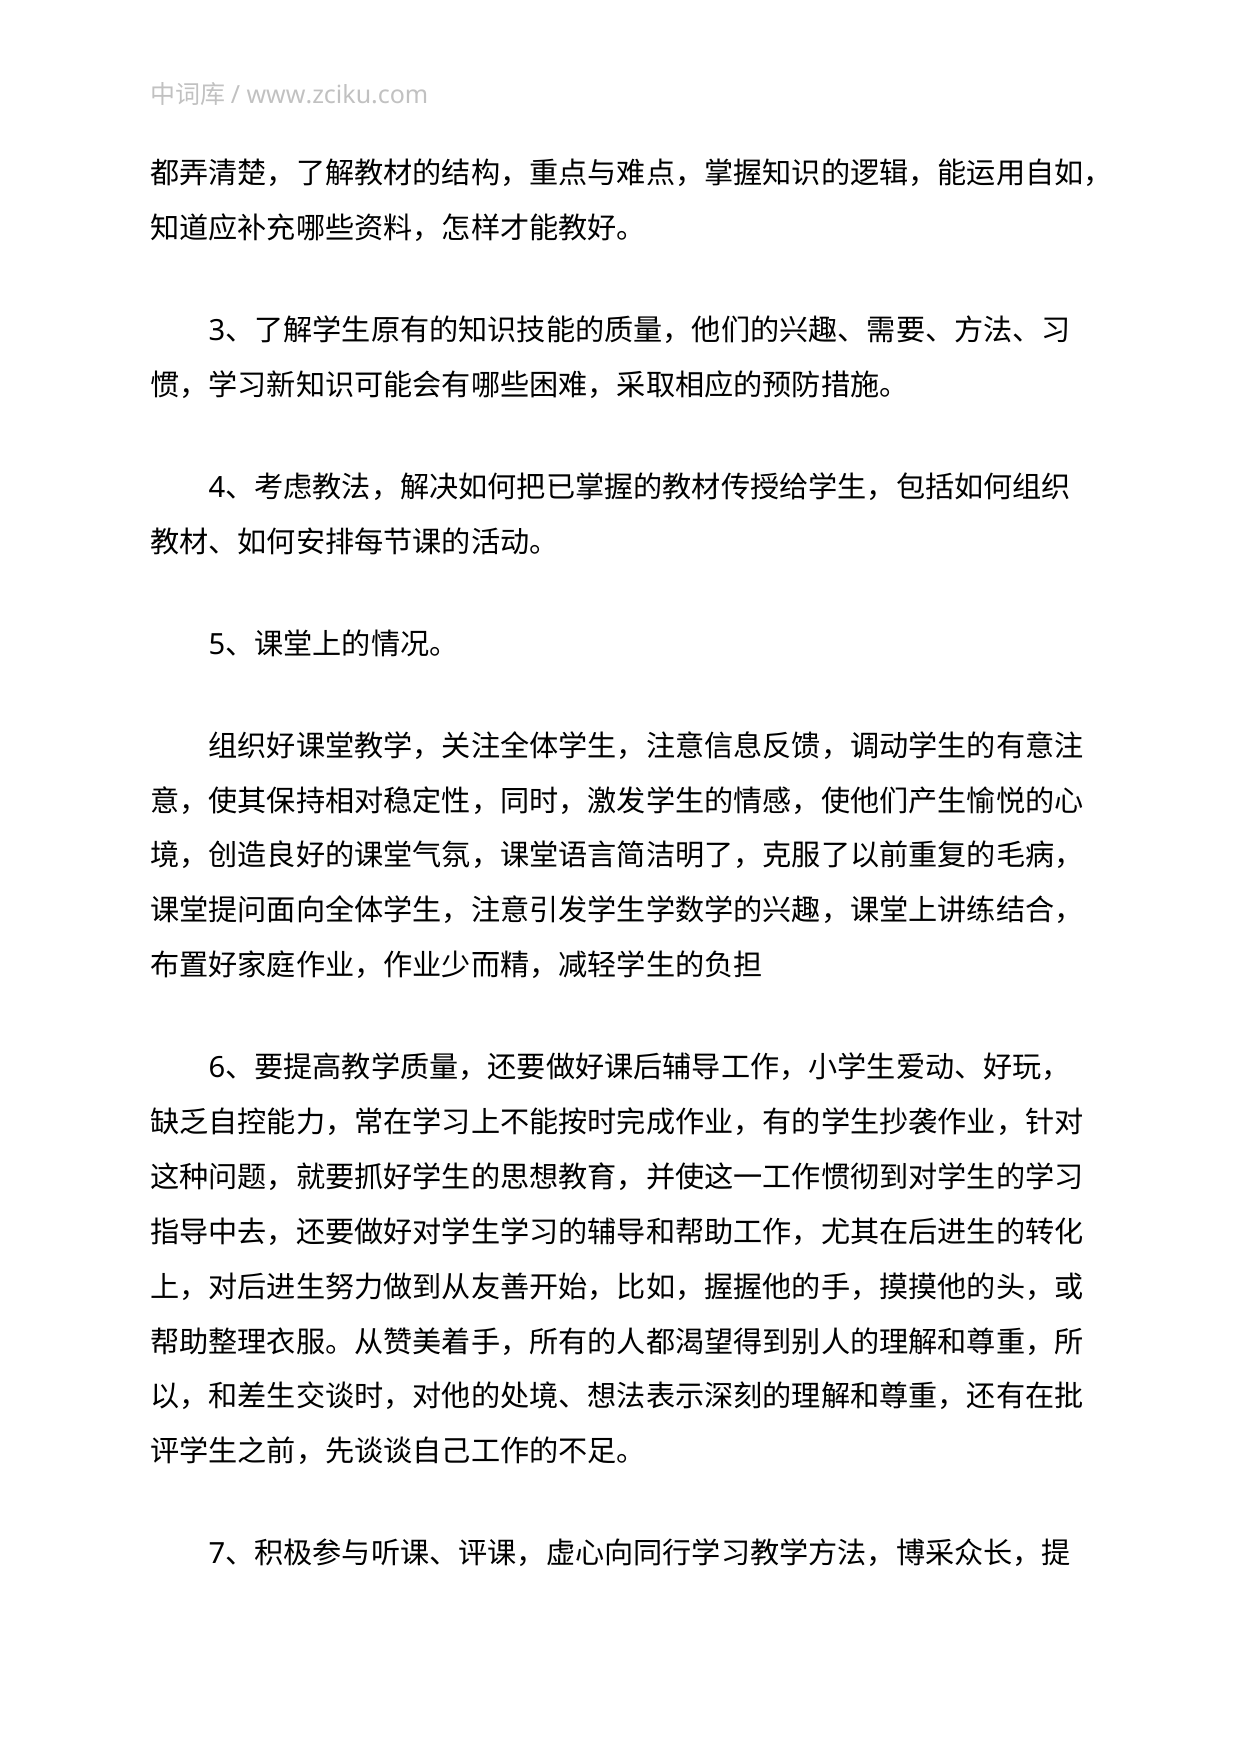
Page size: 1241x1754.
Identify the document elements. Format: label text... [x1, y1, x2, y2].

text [150, 1530, 1090, 1572]
text 6、要提高教学质量，还要做好课后辅导工作，小学生爱动、好玩，缺乏自控能力，常在学习上不能按时完成作业，有的学生抄袭作业，针对这种问题，就要抓好学生的思想教育，并使这一工作惯彻到对学生的学习指导中去，还要做好对学生学习的辅导和帮助工作，尤其在后进生的转化上，对后进生努力做到从友善开始，比如，握握他的手，摸摸他的头，或帮助整理衣服。从赞美着手，所有的人都渴望得到别人的理解和尊重，所以，和差生交谈时，对他的处境、想法表示深刻的理解和尊重，还有在批评学生之前，先谈谈自己工作的不足。 [150, 1043, 1090, 1470]
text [150, 150, 1090, 247]
text 5、课堂上的情况。 [150, 620, 1090, 663]
text 3、了解学生原有的知识技能的质量，他们的兴趣、需要、方法、习惯，学习新知识可能会有哪些困难，采取相应的预防措施。 [150, 307, 1090, 404]
text 4、考虑教法，解决如何把已掌握的教材传授给学生，包括如何组织教材、如何安排每节课的活动。 [150, 463, 1090, 561]
text 组织好课堂教学，关注全体学生，注意信息反馈，调动学生的有意注意，使其保持相对稳定性，同时，激发学生的情感，使他们产生愉悦的心境，创造良好的课堂气氛，课堂语言简洁明了，克服了以前重复的毛病，课堂提问面向全体学生，注意引发学生学数学的兴趣，课堂上讲练结合，布置好家庭作业，作业少而精，减轻学生的负担 [150, 722, 1090, 984]
